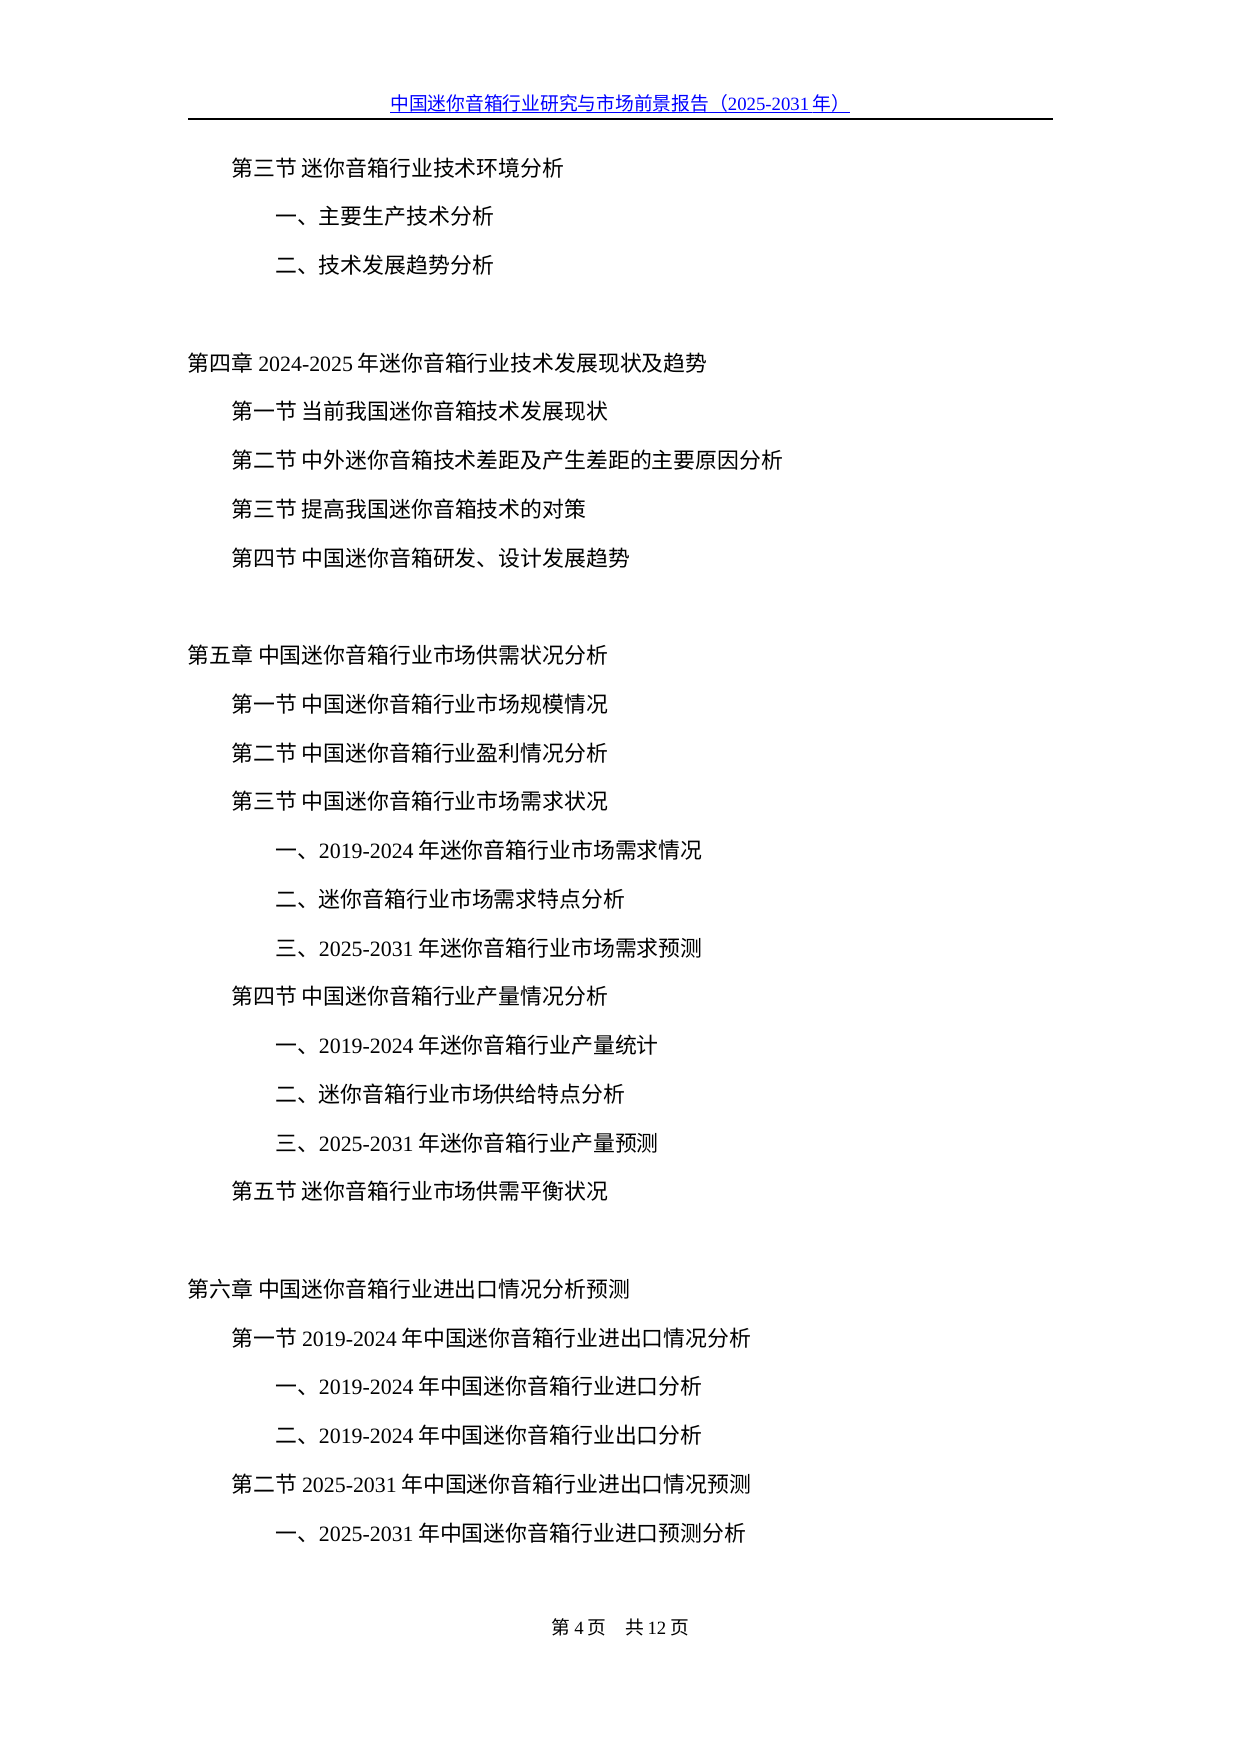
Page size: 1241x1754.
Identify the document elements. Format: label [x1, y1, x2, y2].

text [187, 150, 1053, 1548]
